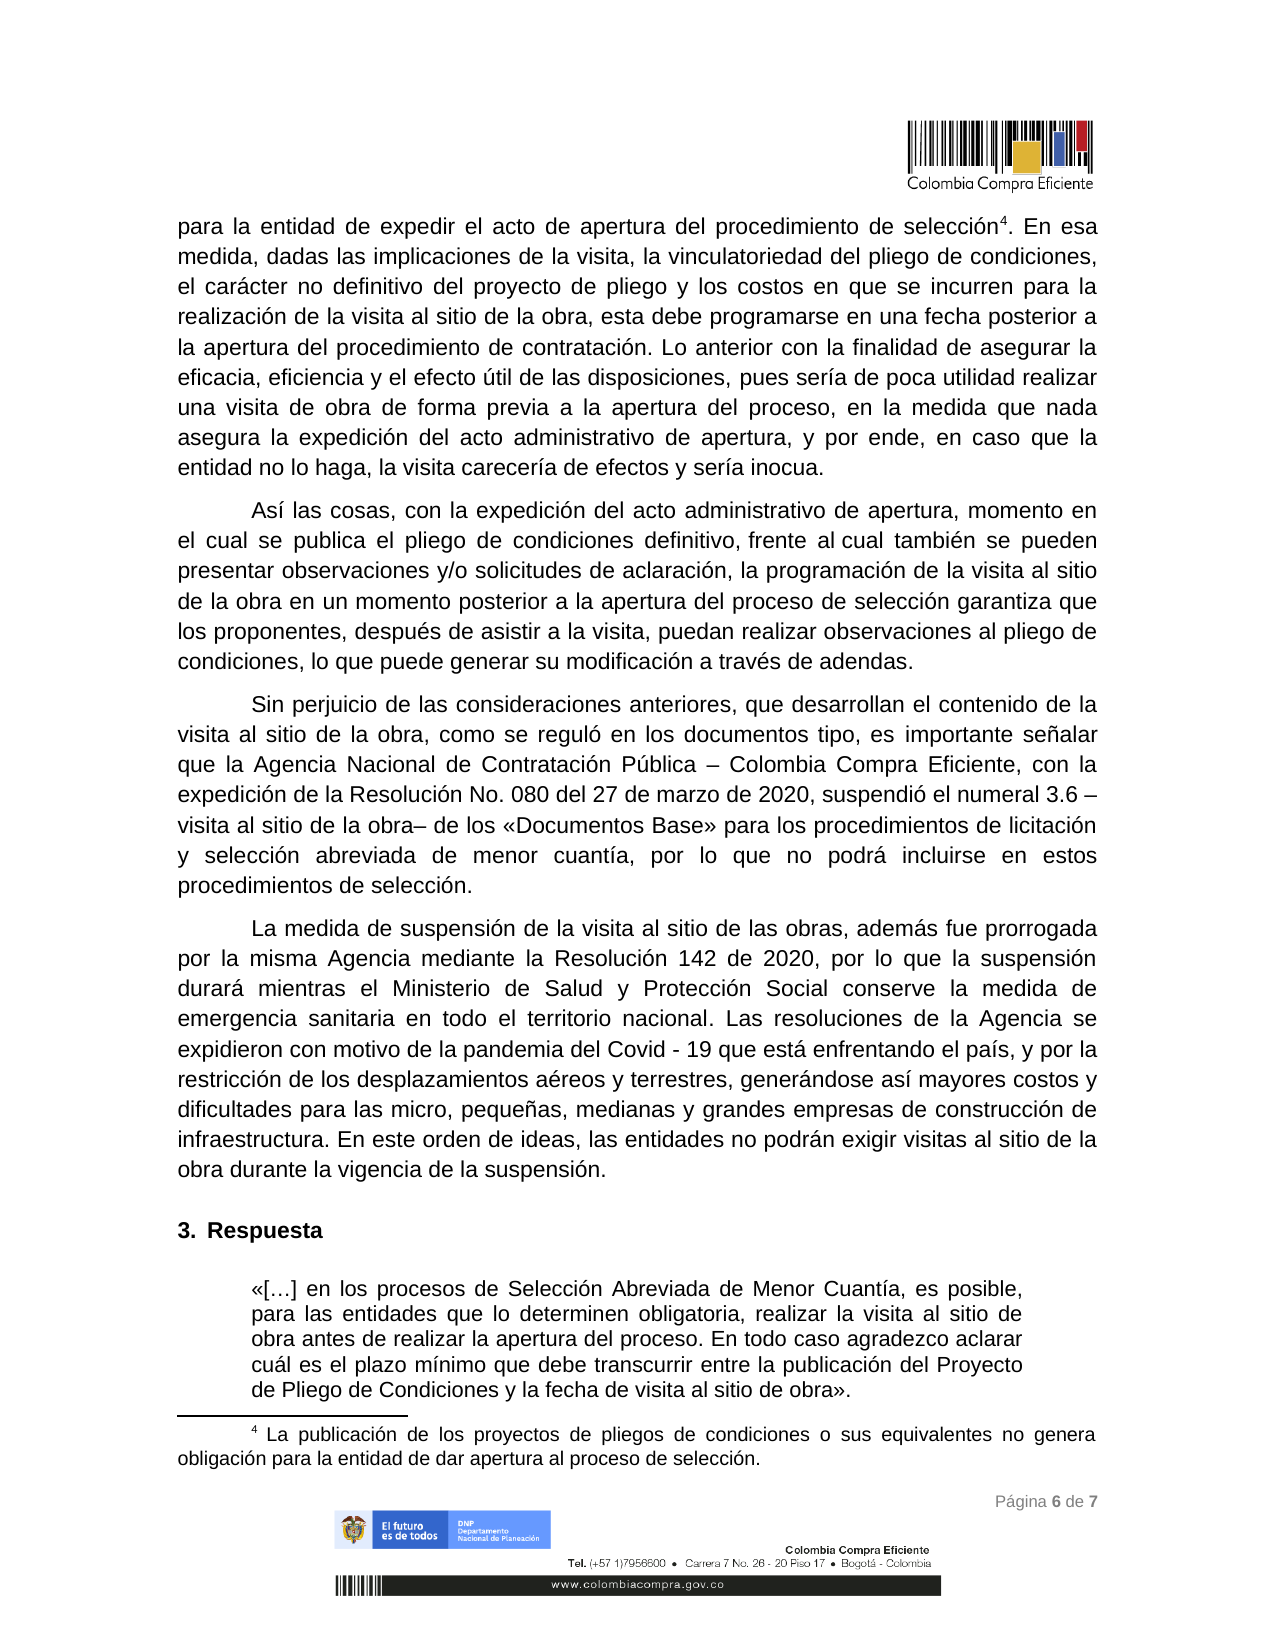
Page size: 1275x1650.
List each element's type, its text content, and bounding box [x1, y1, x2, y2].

text Así las cosas, con la expedición del acto administrativo de apertura, momento en el cual se publica el pliego de condiciones definitivo, frente al cual también se pueden presentar observaciones y/o solicitudes de aclaración, la programación de la visita al sitio de la obra en un momento posterior a la apertura del proceso de selección garantiza que los proponentes, después de asistir a la visita, puedan realizar observaciones al pliego de condiciones, lo que puede generar su modificación a través de adendas. [177, 497, 1098, 674]
picture [899, 114, 1099, 196]
list Respuesta [177, 1217, 1098, 1243]
text «[…] en los procesos de Selección Abreviada de Menor Cuantía, es posible, para las entidades que lo determinen obligatoria, realizar la visita al sitio de obra antes de realizar la apertura del proceso. En todo caso agradezco aclarar cuál es el plazo mínimo que debe transcurrir entre la publicación del Proyecto de Pliego de Condiciones y la fecha de visita al sitio de obra». [251, 1276, 1024, 1402]
picture [334, 1510, 942, 1596]
list La medida de suspensión de la visita al sitio de las obras, además fue prorrogada por la misma Agencia mediante la Resolución 142 de 2020, por lo que la suspensión durará mientras el Ministerio de Salud y Protección Social conserve la medida de emergencia sanitaria en todo el territorio nacional. Las resoluciones de la Agencia se expidieron con motivo de la pandemia del Covid - 19 que está enfrentando el país, y por la restricción de los desplazamientos aéreos y terrestres, generándose así mayores costos y dificultades para las micro, pequeñas, medianas y grandes empresas de construcción de infraestructura. En este orden de ideas, las entidades no podrán exigir visitas al sitio de la obra durante la vigencia de la suspensión. [177, 915, 1098, 1183]
list Sin perjuicio de las consideraciones anteriores, que desarrollan el contenido de la visita al sitio de la obra, como se reguló en los documentos tipo, es importante señalar que la Agencia Nacional de Contratación Pública – Colombia Compra Eficiente, con la expedición de la Resolución No. 080 del 27 de marzo de 2020, suspendió el numeral 3.6 –visita al sitio de la obra– de los «Documentos Base» para los procedimientos de licitación y selección abreviada de menor cuantía, por lo que no podrá incluirse en estos procedimientos de selección. [177, 691, 1098, 898]
